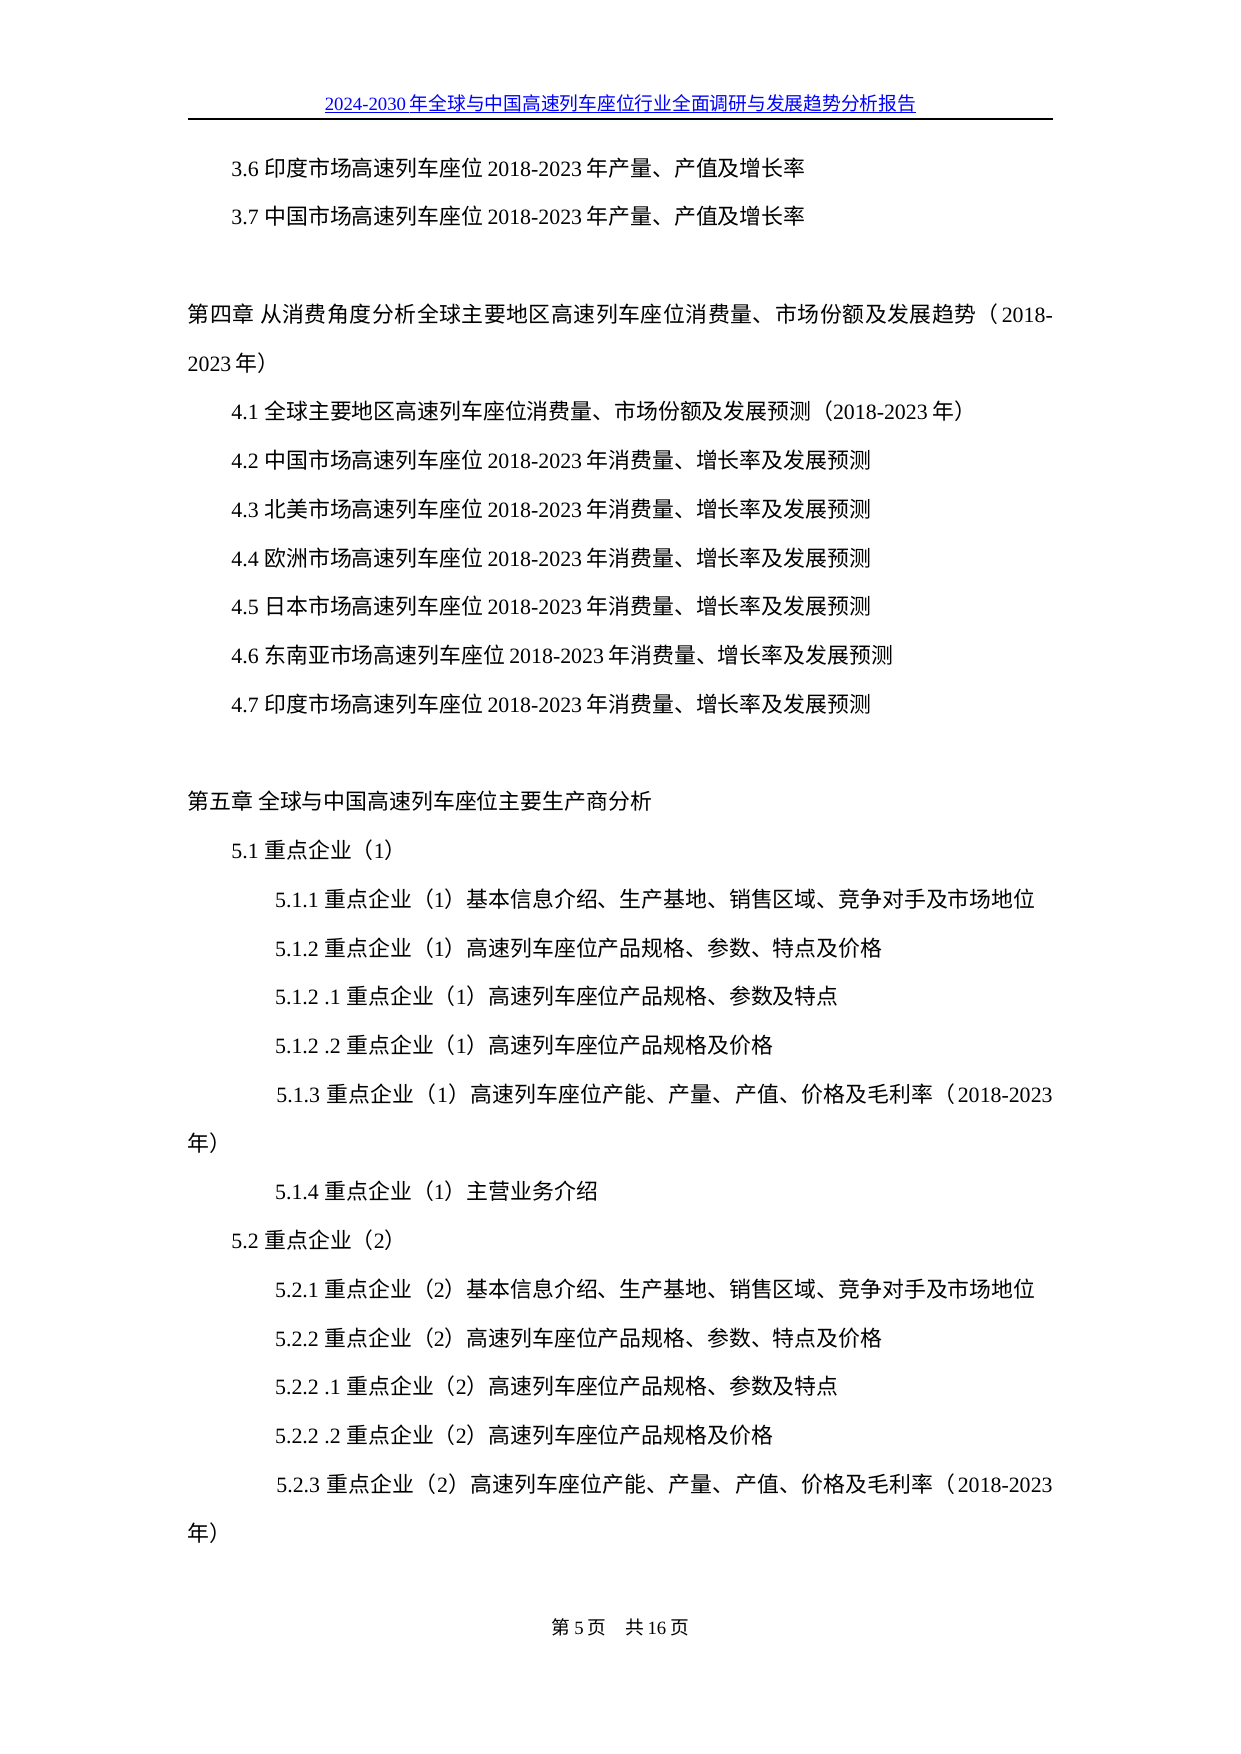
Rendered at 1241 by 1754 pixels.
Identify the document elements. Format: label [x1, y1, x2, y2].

text [187, 150, 1053, 1548]
